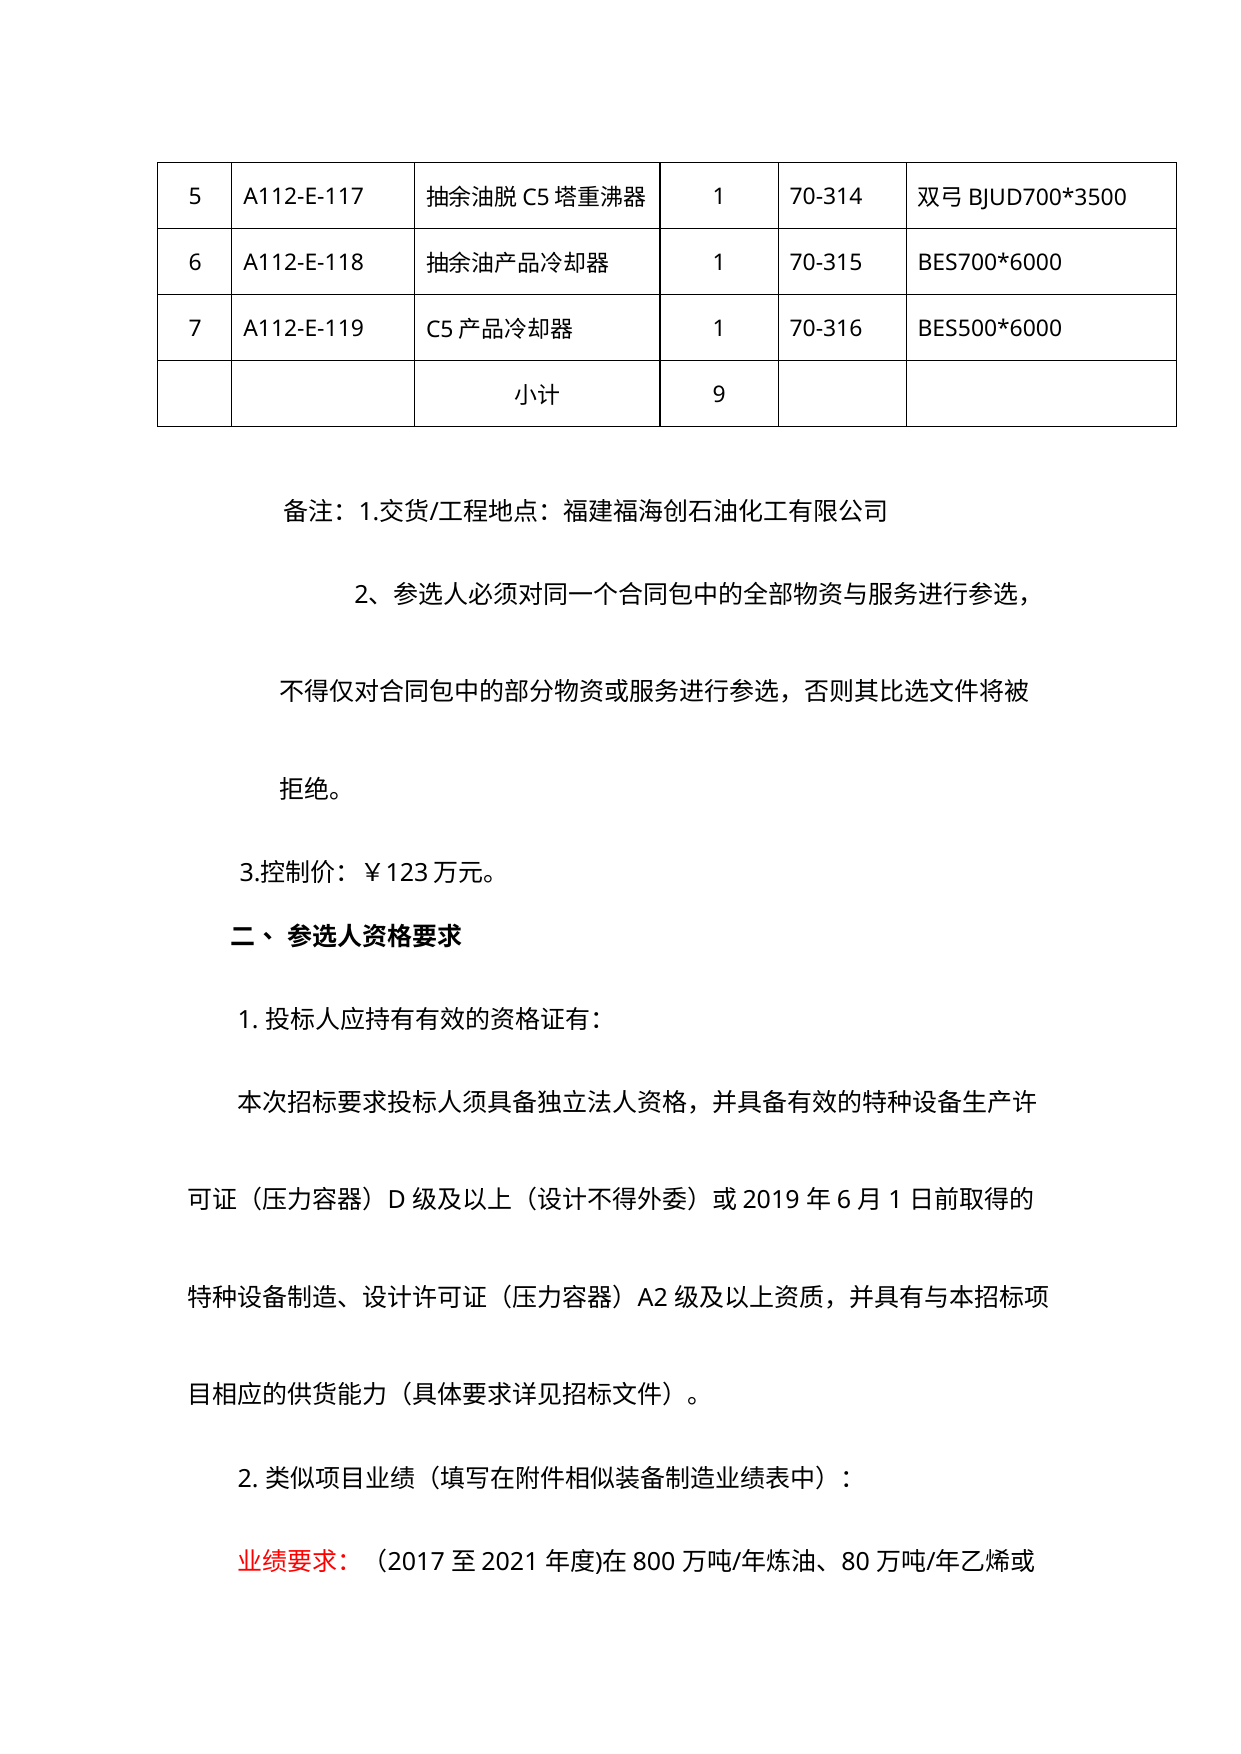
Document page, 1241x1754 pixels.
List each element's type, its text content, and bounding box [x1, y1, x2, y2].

table_cell A112-E-119 [232, 295, 414, 360]
list 1. 投标人应持有有效的资格证有： [187, 985, 1053, 1050]
table_cell 双弓BJUD700*3500 [907, 163, 1176, 228]
text 3.控制价：￥123万元。 [187, 838, 1053, 903]
text 2、参选人必须对同一个合同包中的全部物资与服务进行参选，不得仅对合同包中的部分物资或服务进行参选，否则其比选文件将被拒绝。 [279, 560, 1053, 820]
table_cell 9 [661, 361, 778, 426]
table_cell C5产品冷却器 [415, 295, 659, 360]
table_cell 70-314 [779, 163, 906, 228]
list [187, 1527, 1053, 1592]
table_cell BES500*6000 [907, 295, 1176, 360]
table_cell 6 [158, 229, 231, 294]
table_cell 70-316 [779, 295, 906, 360]
table_cell [232, 361, 414, 426]
text 备注：1.交货/工程地点：福建福海创石油化工有限公司 [233, 477, 1053, 542]
table_cell [907, 361, 1176, 426]
table_cell 70-315 [779, 229, 906, 294]
table_cell 小计 [415, 361, 659, 426]
list 本次招标要求投标人须具备独立法人资格，并具备有效的特种设备生产许可证（压力容器）D 级及以上（设计不得外委）或2019 年 6 月 1 日前取得的特种设备制造、设计许可证（压力容器）A2 级及以上资质，并具有与本招标项目相应的供货能力（具体要求详见招标文件）。 [187, 1068, 1053, 1426]
table_cell BES700*6000 [907, 229, 1176, 294]
table_cell 1 [661, 229, 778, 294]
table_cell 7 [158, 295, 231, 360]
list 参选人资格要求 [230, 903, 1053, 968]
table_cell [779, 361, 906, 426]
table_cell 5 [158, 163, 231, 228]
table_cell 抽余油脱C5塔重沸器 [415, 163, 659, 228]
text 2. 类似项目业绩（填写在附件相似装备制造业绩表中）： [187, 1444, 1053, 1509]
table_cell A112-E-117 [232, 163, 414, 228]
table_cell 抽余油产品冷却器 [415, 229, 659, 294]
table_cell A112-E-118 [232, 229, 414, 294]
table_cell 1 [661, 295, 778, 360]
table_cell [158, 361, 231, 426]
table_cell 1 [661, 163, 778, 228]
